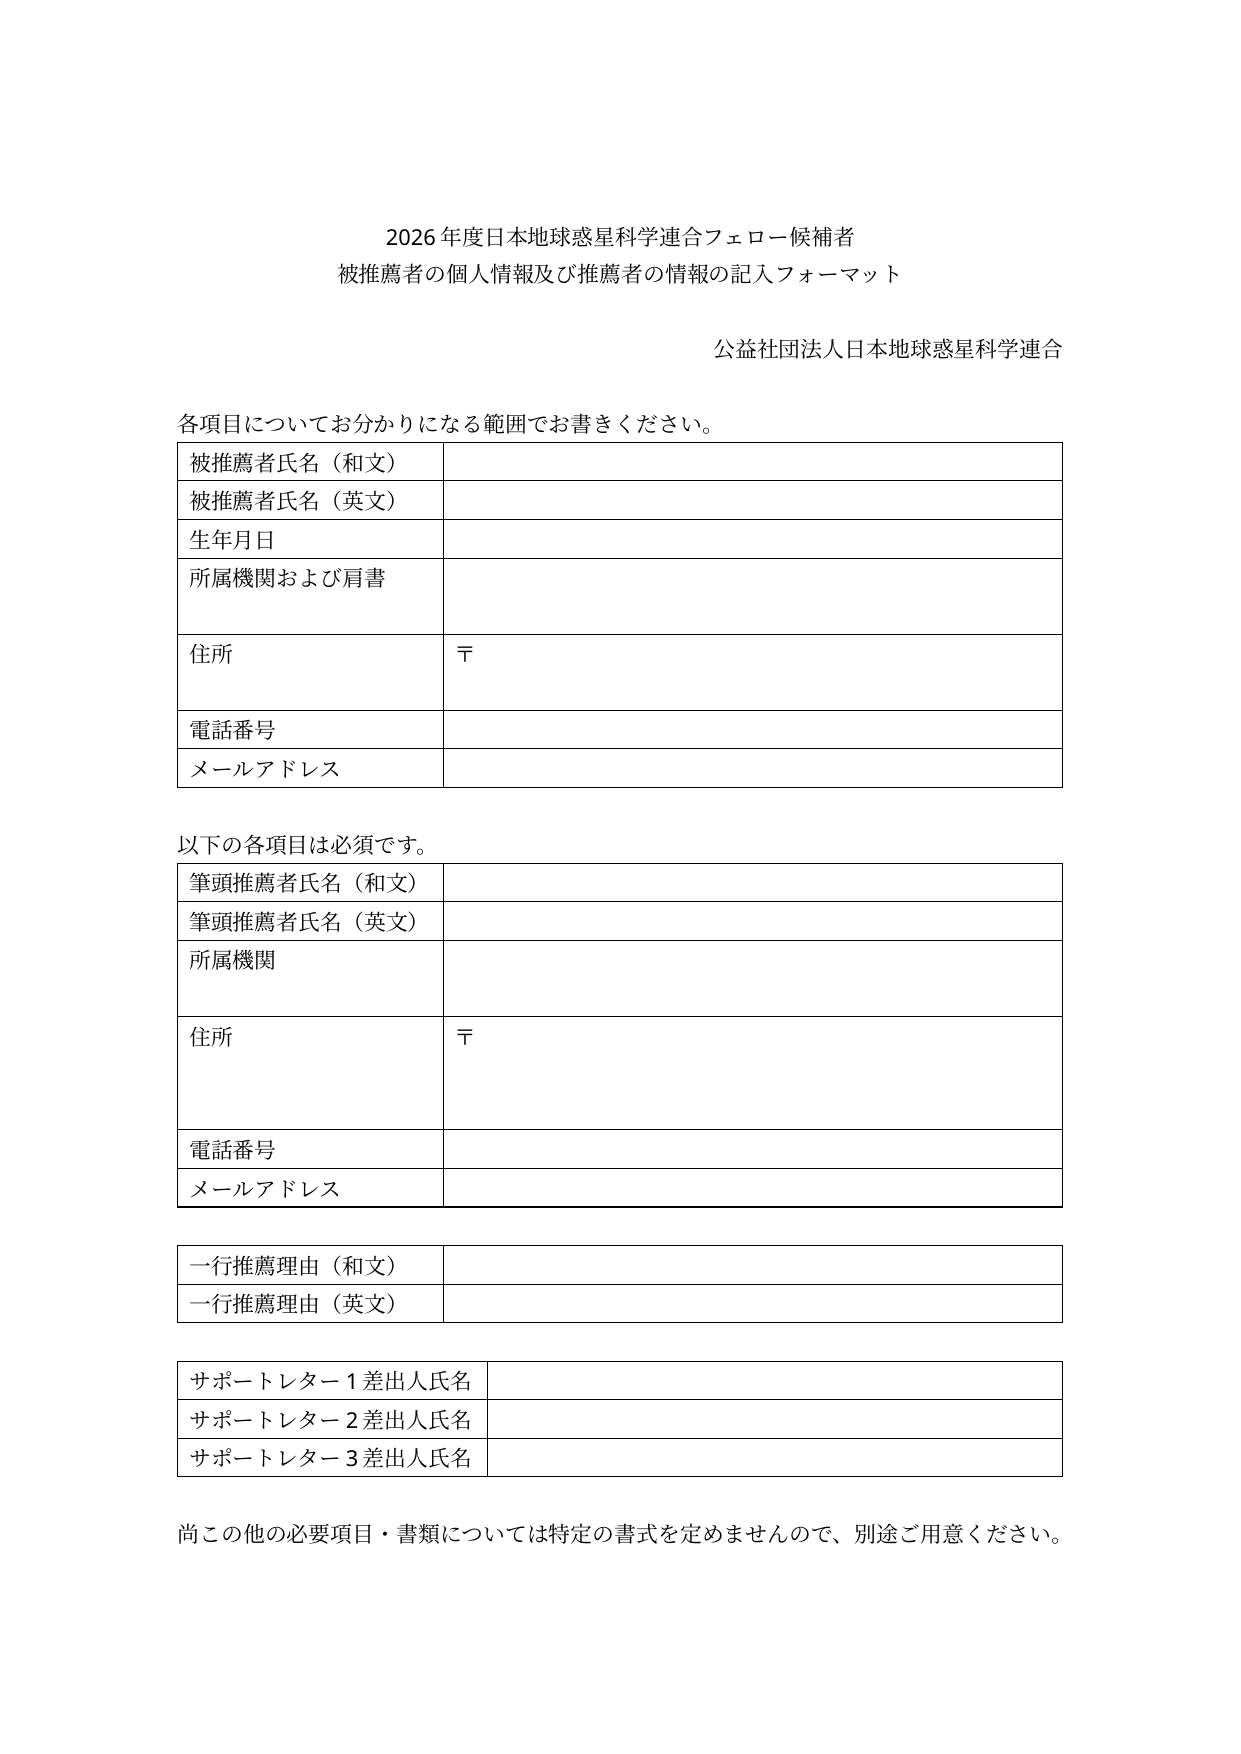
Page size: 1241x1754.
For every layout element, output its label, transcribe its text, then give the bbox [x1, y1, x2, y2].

text 尚この他の必要項目・書類については特定の書式を定めませんので、別途ご用意ください。 [177, 1515, 1063, 1552]
table_cell [444, 711, 1062, 748]
table_cell [444, 559, 1062, 633]
text 被推薦者の個人情報及び推薦者の情報の記入フォーマット [177, 254, 1063, 292]
table_cell 所属機関および肩書 [178, 559, 443, 633]
table_header [444, 1246, 1062, 1283]
table_header [488, 1362, 1062, 1399]
table_cell 一行推薦理由（英文） [178, 1285, 443, 1322]
table_header 被推薦者氏名（和文） [178, 443, 443, 480]
table_cell [444, 481, 1062, 519]
table_cell サポートレター2差出人氏名 [178, 1400, 487, 1438]
table_header サポートレター1差出人氏名 [178, 1362, 487, 1399]
table_header 一行推薦理由（和文） [178, 1246, 443, 1283]
table_cell 〒 [444, 635, 1062, 709]
table_cell [444, 902, 1062, 940]
table_cell 所属機関 [178, 941, 443, 1016]
table_cell 筆頭推薦者氏名（英文） [178, 902, 443, 940]
table_cell メールアドレス [178, 1169, 443, 1206]
table_cell [444, 1285, 1062, 1322]
table_cell [444, 520, 1062, 557]
table_header 筆頭推薦者氏名（和文） [178, 864, 443, 901]
table_header [444, 443, 1062, 480]
table_cell [488, 1400, 1062, 1438]
table_cell 〒 [444, 1017, 1062, 1129]
table_cell メールアドレス [178, 749, 443, 787]
table_cell [444, 941, 1062, 1016]
table_cell 住所 [178, 1017, 443, 1129]
text 各項目についてお分かりになる範囲でお書きください。 [177, 404, 1063, 442]
text 公益社団法人日本地球惑星科学連合 [177, 329, 1063, 367]
table_cell 生年月日 [178, 520, 443, 557]
table_cell [444, 749, 1062, 787]
table_cell サポートレター3差出人氏名 [178, 1439, 487, 1476]
table_cell 電話番号 [178, 711, 443, 748]
table_cell [488, 1439, 1062, 1476]
text 2026年度日本地球惑星科学連合フェロー候補者 [177, 217, 1063, 254]
table_cell [444, 1169, 1062, 1206]
table_cell 被推薦者氏名（英文） [178, 481, 443, 519]
table_cell [444, 1130, 1062, 1168]
table_header [444, 864, 1062, 901]
table_cell 住所 [178, 635, 443, 709]
text 以下の各項目は必須です。 [177, 825, 1063, 863]
table_cell 電話番号 [178, 1130, 443, 1168]
